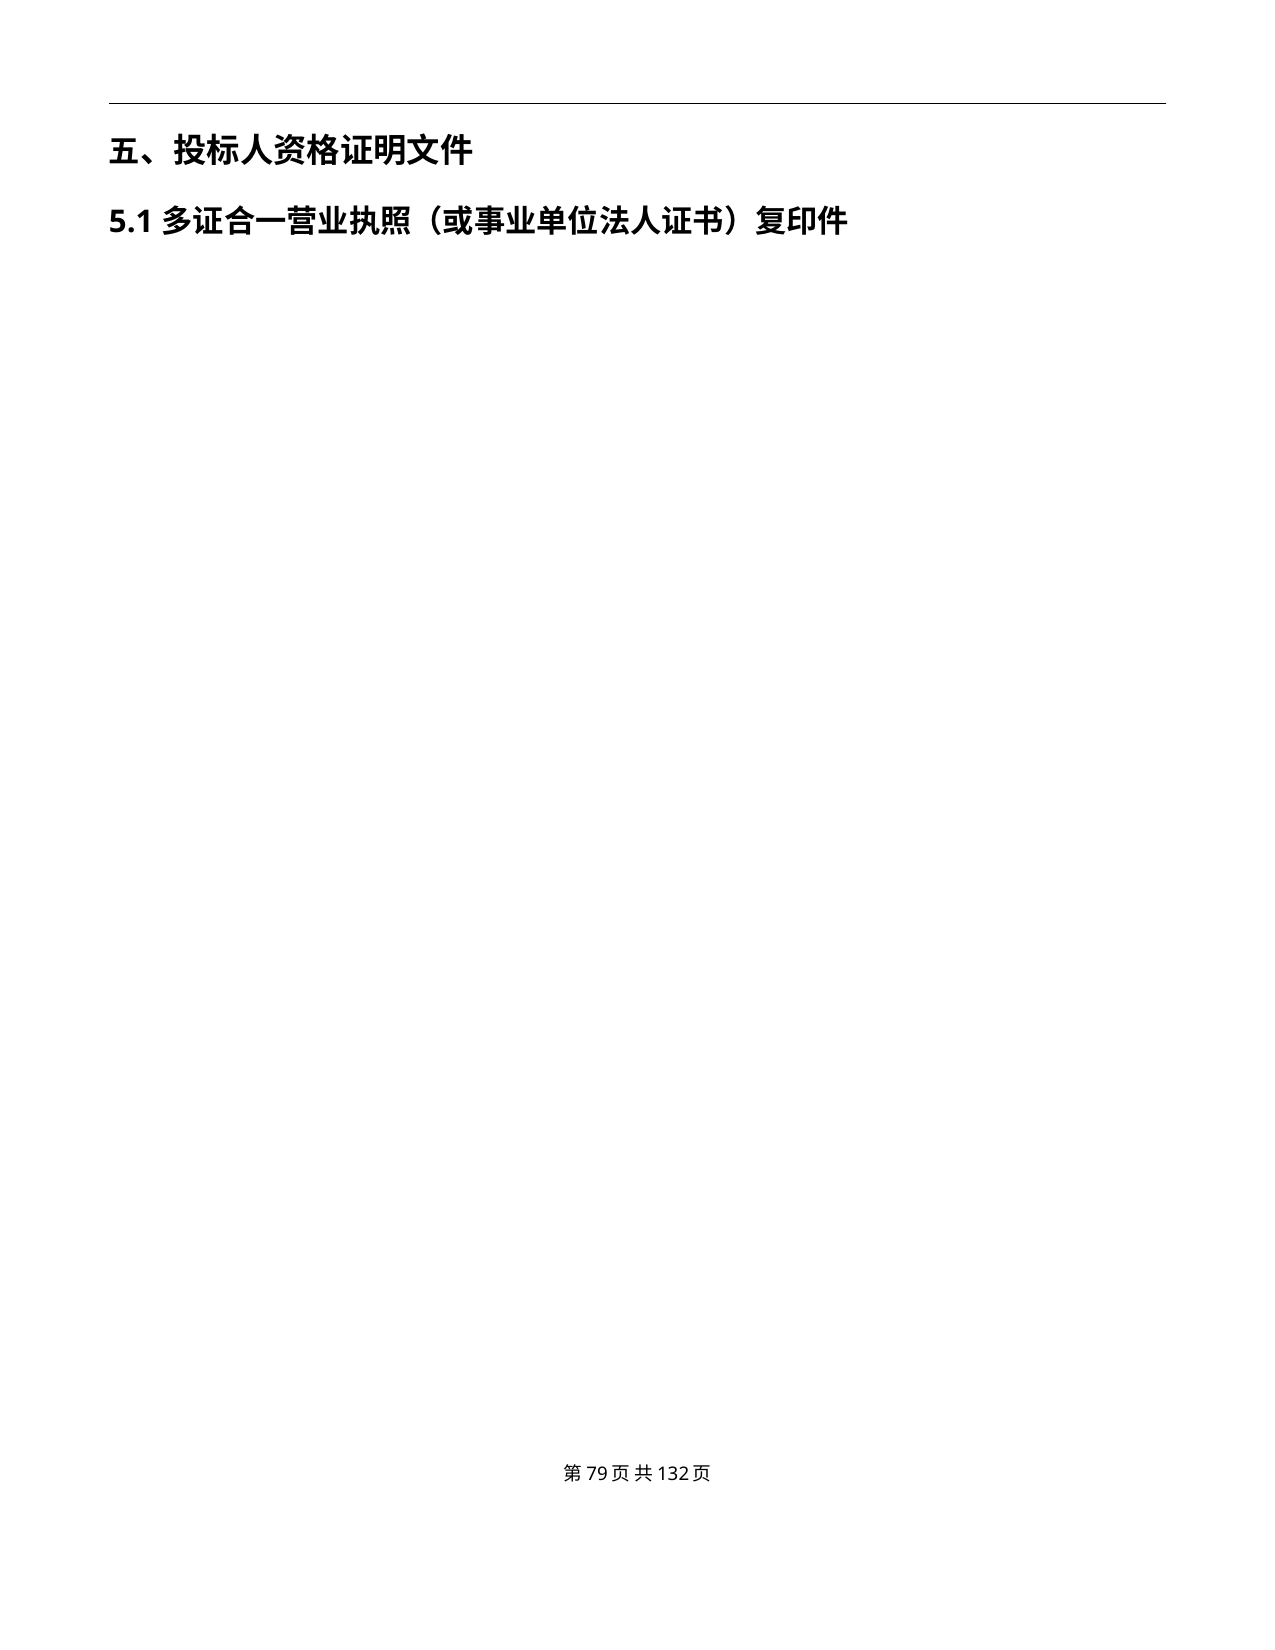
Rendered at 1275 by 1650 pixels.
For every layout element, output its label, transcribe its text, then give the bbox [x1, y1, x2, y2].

text 5.1 多证合一营业执照（或事业单位法人证书）复印件 [109, 196, 1166, 242]
text 五、投标人资格证明文件 [109, 124, 1166, 172]
